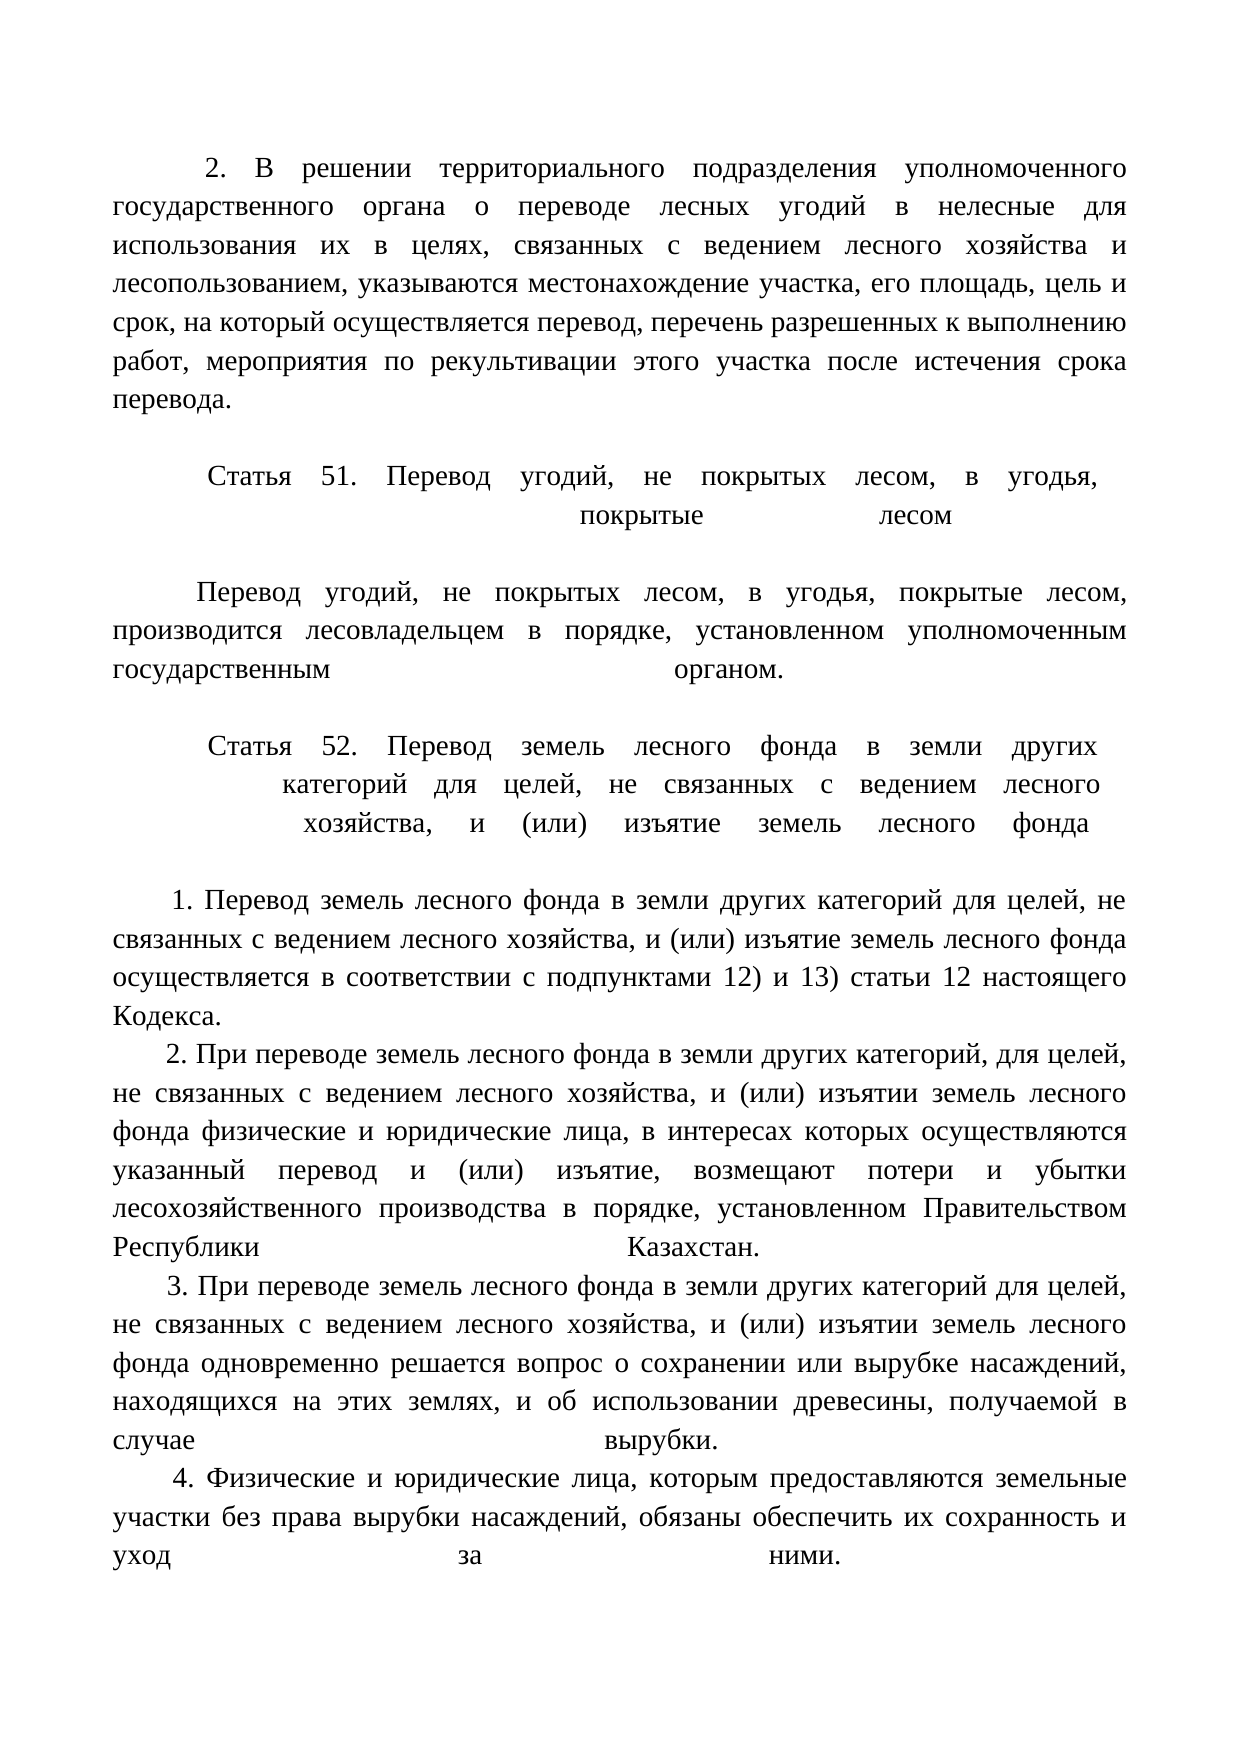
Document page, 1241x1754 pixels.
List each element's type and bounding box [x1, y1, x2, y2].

text [112, 150, 1128, 1571]
